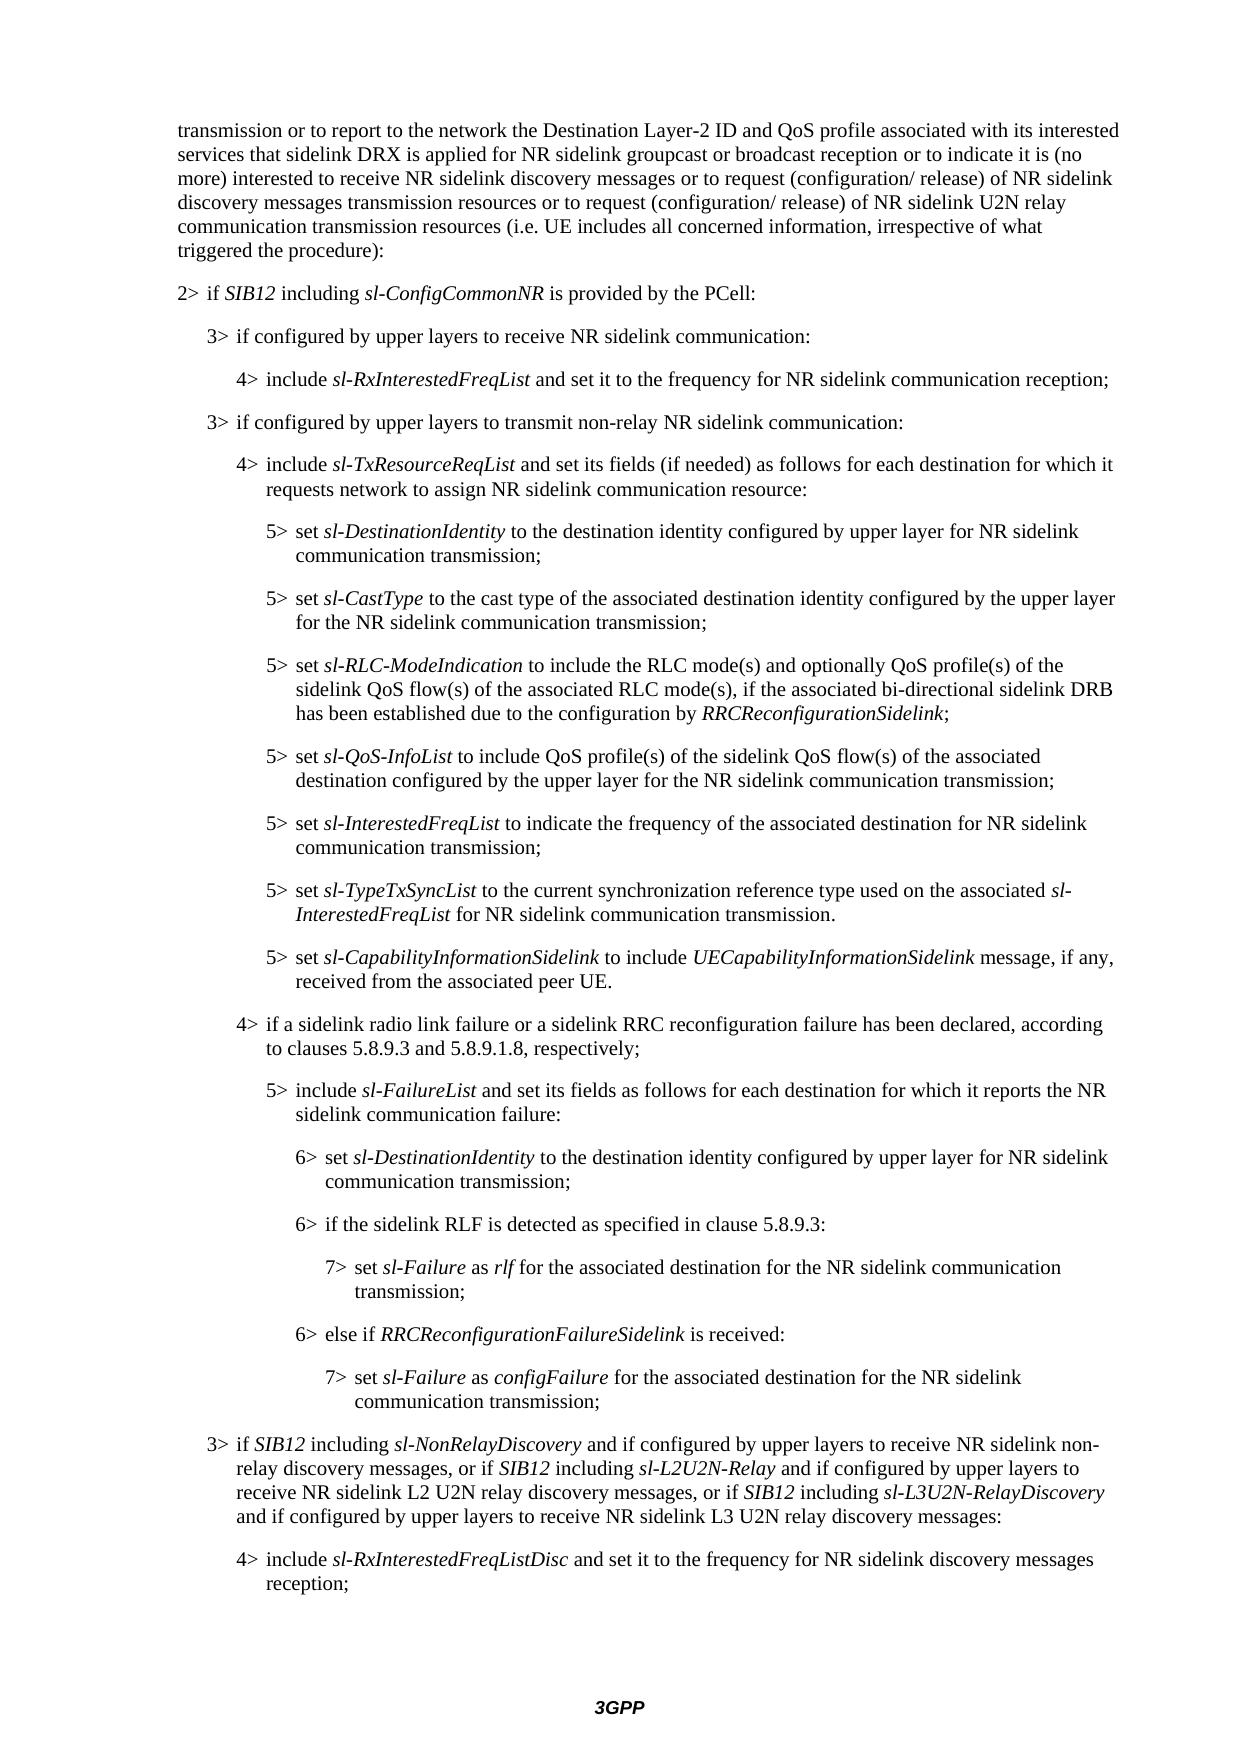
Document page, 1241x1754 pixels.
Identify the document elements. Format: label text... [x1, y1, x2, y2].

text 6> set sl-DestinationIdentity to the destination identity configured by upper layer for NR sidelink communication transmission; [295, 1145, 1122, 1193]
text 5> include sl-FailureList and set its fields as follows for each destination for which it reports the NR sidelink communication failure: [266, 1078, 1122, 1126]
text 2> if SIB12 including sl-ConfigCommonNR is provided by the PCell: [177, 281, 1122, 305]
text 3> if configured by upper layers to transmit non-relay NR sidelink communication: [207, 409, 1122, 434]
text 5> set sl-QoS-InfoList to include QoS profile(s) of the sidelink QoS flow(s) of the associated destination configured by the upper layer for the NR sidelink communication transmission; [266, 744, 1122, 792]
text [148, 118, 1122, 262]
text 4> include sl-TxResourceReqList and set its fields (if needed) as follows for each destination for which it requests network to assign NR sidelink communication resource: [236, 452, 1122, 501]
text 4> include sl-RxInterestedFreqListDisc and set it to the frequency for NR sidelink discovery messages reception; [236, 1546, 1122, 1594]
text 5> set sl-RLC-ModeIndication to include the RLC mode(s) and optionally QoS profile(s) of the sidelink QoS flow(s) of the associated RLC mode(s), if the associated bi-directional sidelink DRB has been established due to the configuration by RRCReconfigurationSidelink; [266, 653, 1122, 725]
text 4> if a sidelink radio link failure or a sidelink RRC reconfiguration failure has been declared, according to clauses 5.8.9.3 and 5.8.9.1.8, respectively; [236, 1011, 1122, 1059]
text 6> if the sidelink RLF is detected as specified in clause 5.8.9.3: [295, 1212, 1122, 1236]
text 6> else if RRCReconfigurationFailureSidelink is received: [295, 1322, 1122, 1346]
text 5> set sl-InterestedFreqList to indicate the frequency of the associated destination for NR sidelink communication transmission; [266, 811, 1122, 859]
text 4> include sl-RxInterestedFreqList and set it to the frequency for NR sidelink communication reception; [236, 367, 1122, 391]
text 5> set sl-DestinationIdentity to the destination identity configured by upper layer for NR sidelink communication transmission; [266, 519, 1122, 567]
text 3> if configured by upper layers to receive NR sidelink communication: [207, 324, 1122, 348]
text 7> set sl-Failure as configFailure for the associated destination for the NR sidelink communication transmission; [325, 1364, 1122, 1413]
text 5> set sl-CapabilityInformationSidelink to include UECapabilityInformationSidelink message, if any, received from the associated peer UE. [266, 944, 1122, 993]
text 3> if SIB12 including sl-NonRelayDiscovery and if configured by upper layers to receive NR sidelink non-relay discovery messages, or if SIB12 including sl-L2U2N-Relay and if configured by upper layers to receive NR sidelink L2 U2N relay discovery messages, or if SIB12 including sl-L3U2N-RelayDiscovery and if configured by upper layers to receive NR sidelink L3 U2N relay discovery messages: [207, 1431, 1122, 1528]
text 7> set sl-Failure as rlf for the associated destination for the NR sidelink communication transmission; [325, 1255, 1122, 1303]
text 5> set sl-TypeTxSyncList to the current synchronization reference type used on the associated sl-InterestedFreqList for NR sidelink communication transmission. [266, 878, 1122, 926]
text 5> set sl-CastType to the cast type of the associated destination identity configured by the upper layer for the NR sidelink communication transmission; [266, 586, 1122, 634]
